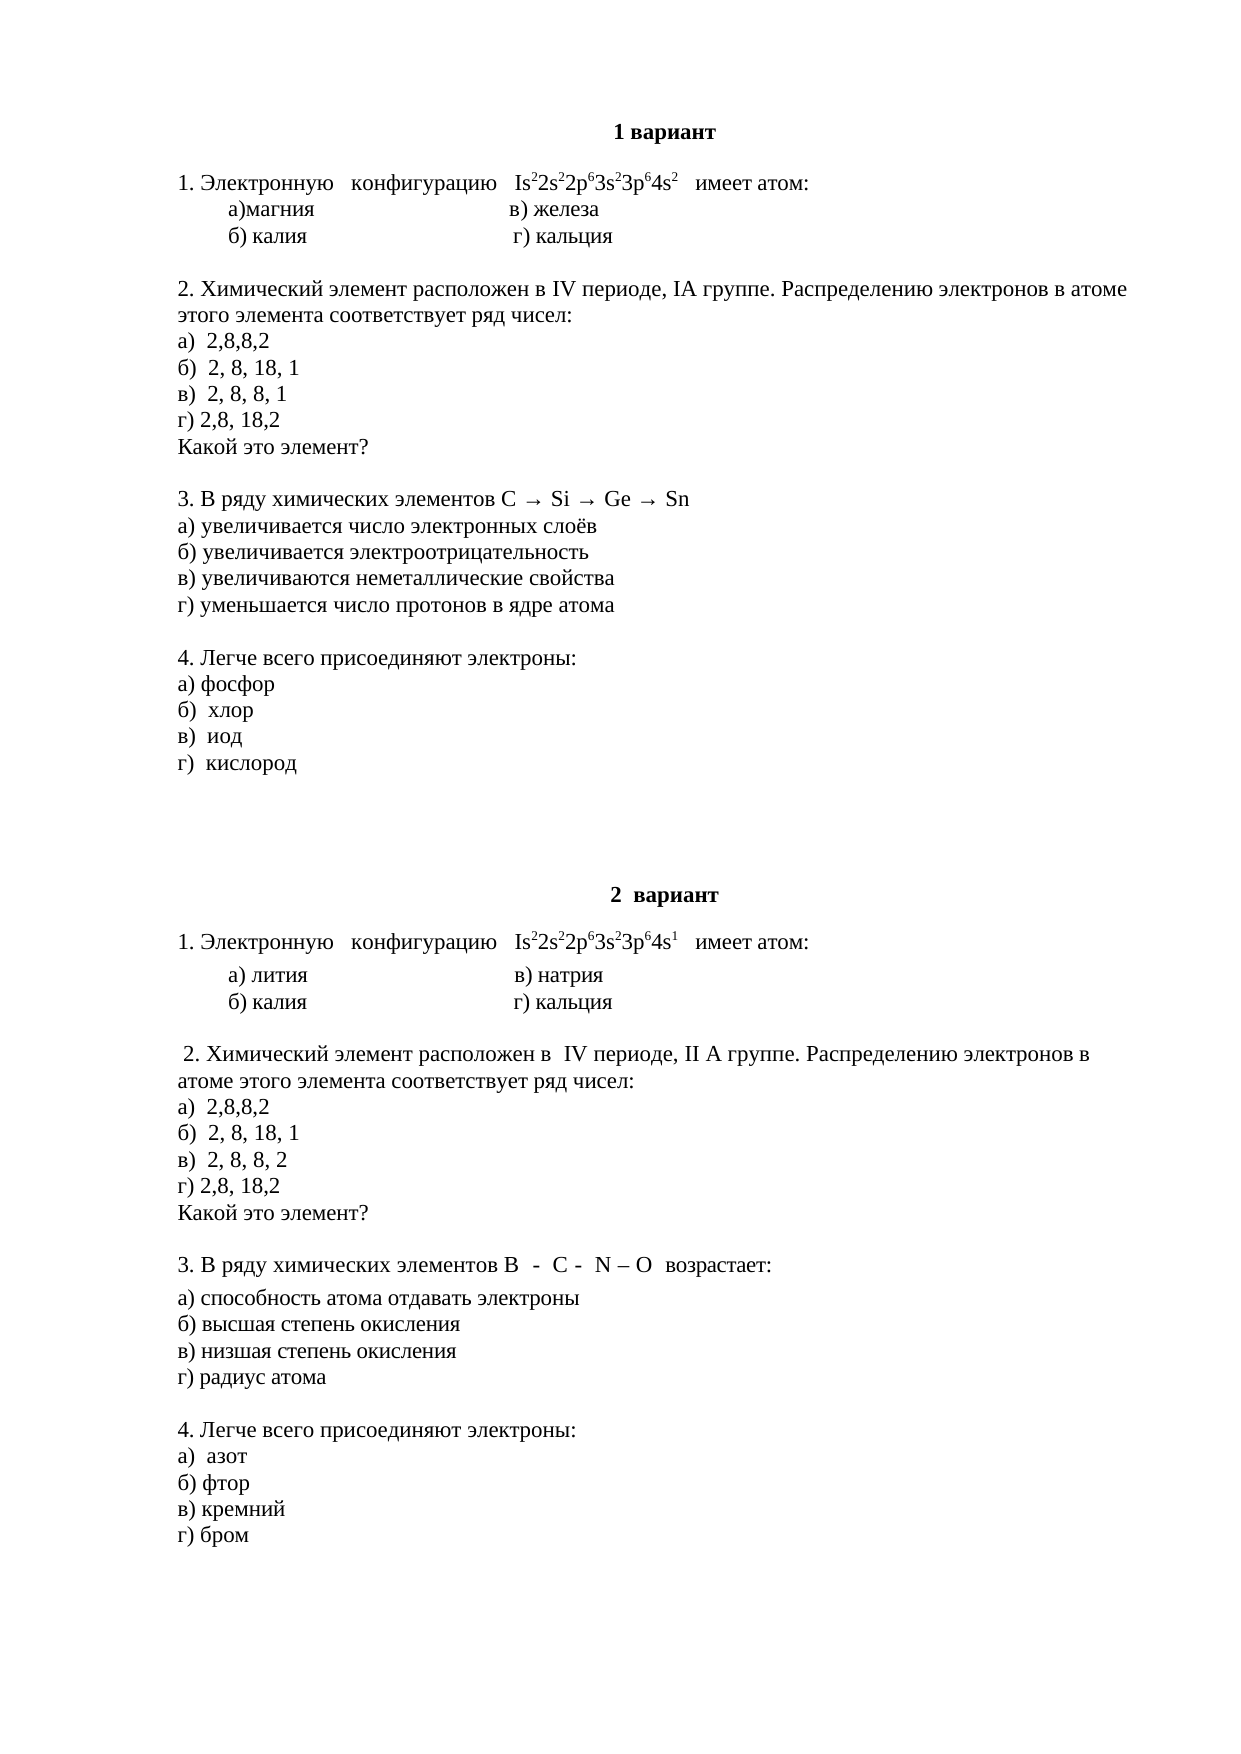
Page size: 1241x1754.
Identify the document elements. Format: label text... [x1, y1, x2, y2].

text Какой это элемент? [177, 1198, 1152, 1225]
text 2. Химический элемент расположен в IV периоде, IA группе. Распределению электронов в атоме этого элемента соответствует ряд чисел: [177, 274, 1152, 327]
text 3. В ряду химических элементов C → Si → Ge → Sn [177, 485, 1152, 512]
text г) 2,8, 18,2 [177, 406, 1152, 433]
text а) фосфор [177, 670, 1152, 696]
text а) лития в) натрия [228, 961, 1152, 988]
text б) калия г) кальция [228, 988, 1152, 1014]
text б) фтор [177, 1469, 1152, 1495]
text в) 2, 8, 8, 2 [177, 1146, 1152, 1172]
text б) 2, 8, 18, 1 [177, 1119, 1152, 1146]
text 2. Химический элемент расположен в IV периоде, II A группе. Распределению электронов в атоме этого элемента соответствует ряд чисел: [177, 1040, 1152, 1093]
text а) способность атома отдавать электроны [177, 1284, 1152, 1310]
text 4. Легче всего присоединяют электроны: [177, 1416, 1152, 1442]
text г) кислород [177, 749, 1152, 775]
text в) низшая степень окисления [177, 1337, 1152, 1363]
text а) увеличивается число электронных слоёв [177, 512, 1152, 538]
text 2 вариант [177, 881, 1152, 907]
text б) высшая степень окисления [177, 1311, 1152, 1337]
text а)магния в) железа [228, 196, 1152, 222]
text 1. Электронную конфигурацию Is22s22p63s23p64s1 имеет атом: [177, 928, 1152, 954]
text в) кремний [177, 1495, 1152, 1521]
text 4. Легче всего присоединяют электроны: [177, 643, 1152, 670]
text в) иод [177, 723, 1152, 749]
text 1. Электронную конфигурацию Is22s22p63s23p64s2 имеет атом: [177, 169, 1152, 196]
text б) увеличивается электроотрицательность [177, 538, 1152, 564]
text а) 2,8,8,2 [177, 327, 1152, 354]
text Какой это элемент? [177, 433, 1152, 459]
text г) бром [177, 1521, 1152, 1548]
text 1 вариант [177, 118, 1152, 144]
text 3. В ряду химических элементов В - С - N – О возрастает: [177, 1251, 1152, 1278]
text б) 2, 8, 18, 1 [177, 354, 1152, 380]
text г) 2,8, 18,2 [177, 1172, 1152, 1198]
text б) калия г) кальция [228, 222, 1152, 248]
text а) 2,8,8,2 [177, 1093, 1152, 1119]
text в) 2, 8, 8, 1 [177, 380, 1152, 406]
text в) увеличиваются неметаллические свойства [177, 564, 1152, 591]
text б) хлор [177, 696, 1152, 723]
text г) уменьшается число протонов в ядре атома [177, 591, 1152, 617]
text а) азот [177, 1442, 1152, 1469]
text г) радиус атома [177, 1363, 1152, 1389]
